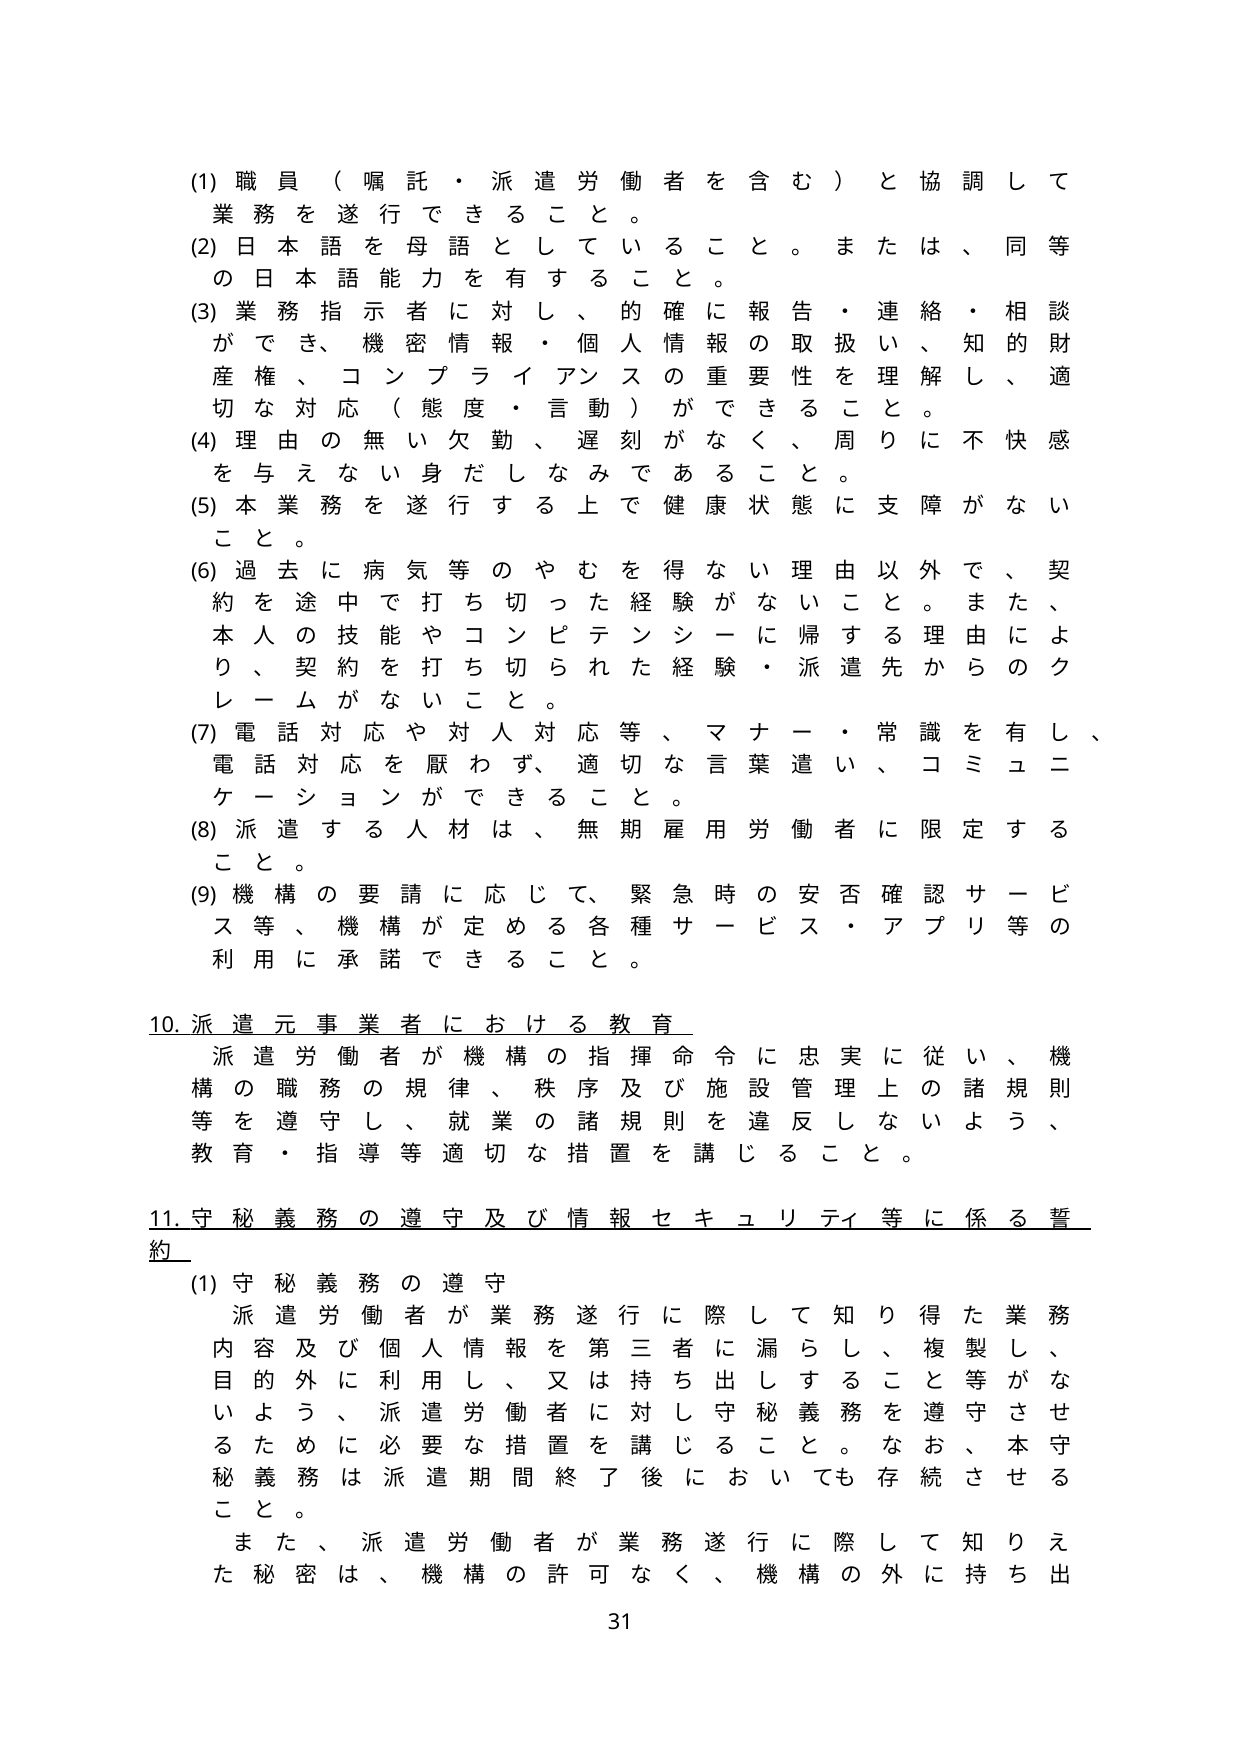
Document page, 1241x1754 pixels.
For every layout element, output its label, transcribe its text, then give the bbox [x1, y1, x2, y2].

text 11.守秘義務の遵守及び情報セキュリティ等に係る誓約 [149, 1201, 1091, 1228]
text (2) 日本語を母語としていること。または、同等の日本語能力を有すること。 [170, 229, 1091, 293]
text (4) 理由の無い欠勤、遅刻がなく、周りに不快感を与えない身だしなみであること。 [170, 423, 1091, 488]
text (6) 過去に病気等のやむを得ない理由以外で、契約を途中で打ち切った経験がないこと。また、本人の技能やコンピテンシーに帰する理由により、契約を打ち切られた経験・派遣先からのクレームがないこと。 [170, 553, 1091, 715]
text (9) 機構の要請に応じて、緊急時の安否確認サービス等、機構が定める各種サービス・アプリ等の利用に承諾できること。 [170, 877, 1091, 974]
text (3) 業務指示者に対し、的確に報告・連絡・相談ができ、機密情報・個人情報の取扱い、知的財産権、コンプライアンスの重要性を理解し、適切な対応（態度・言動）ができること。 [170, 293, 1091, 423]
text (8) 派遣する人材は、無期雇用労働者に限定すること。 [170, 812, 1091, 877]
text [191, 1524, 1091, 1589]
text (7) 電話対応や対人対応等、マナー・常識を有し、電話対応を厭わず、適切な言葉遣い、コミュニケーションができること。 [170, 715, 1091, 812]
text 11.守秘義務の遵守及び情報セキュリティ等に係る誓約 [149, 1230, 1091, 1265]
text (1) 守秘義務の遵守 [170, 1265, 1091, 1298]
text 10.派遣元事業者における教育 [149, 1006, 1091, 1039]
text (5) 本業務を遂行する上で健康状態に支障がないこと。 [170, 488, 1091, 553]
text 派遣労働者が業務遂行に際して知り得た業務内容及び個人情報を第三者に漏らし、複製し、目的外に利用し、又は持ち出しすること等がないよう、派遣労働者に対し守秘義務を遵守させるために必要な措置を講じること。なお、本守秘義務は派遣期間終了後においても存続させること。 [191, 1298, 1091, 1524]
text 派遣労働者が機構の指揮命令に忠実に従い、機構の職務の規律、秩序及び施設管理上の諸規則等を遵守し、就業の諸規則を違反しないよう、教育・指導等適切な措置を講じること。 [170, 1039, 1091, 1168]
text (1) 職員（嘱託・派遣労働者を含む）と協調して業務を遂行できること。 [170, 164, 1091, 229]
